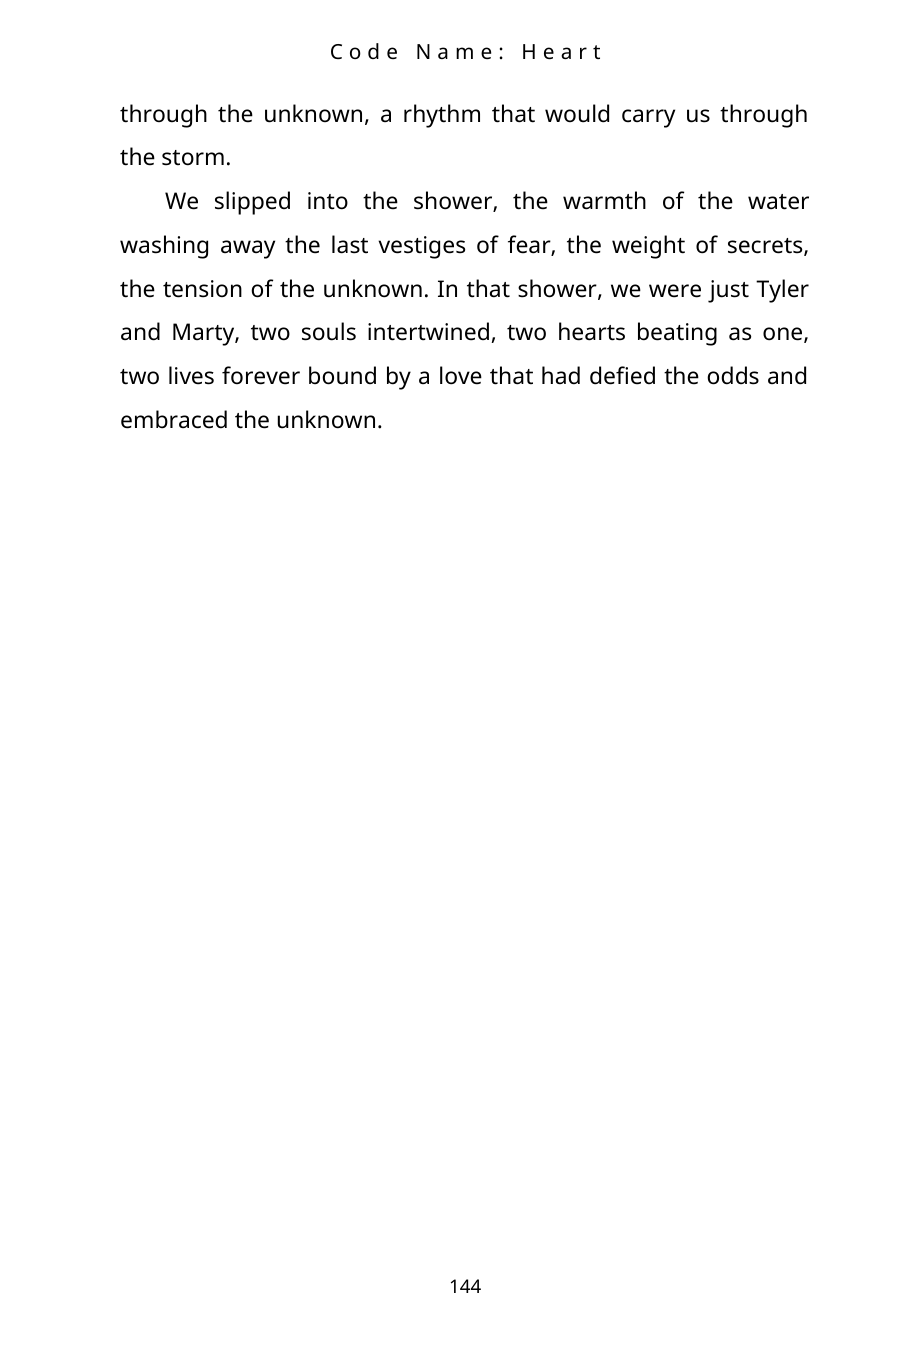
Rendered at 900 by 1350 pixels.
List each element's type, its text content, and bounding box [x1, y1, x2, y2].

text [120, 97, 810, 172]
text We slipped into the shower, the warmth of the water washing away the last vestiges of fear, the weight of secrets, the tension of the unknown. In that shower, we were just Tyler and Marty, two souls intertwined, two hearts beating as one, two lives forever bound by a love that had defied the odds and embraced the unknown. [120, 185, 810, 435]
